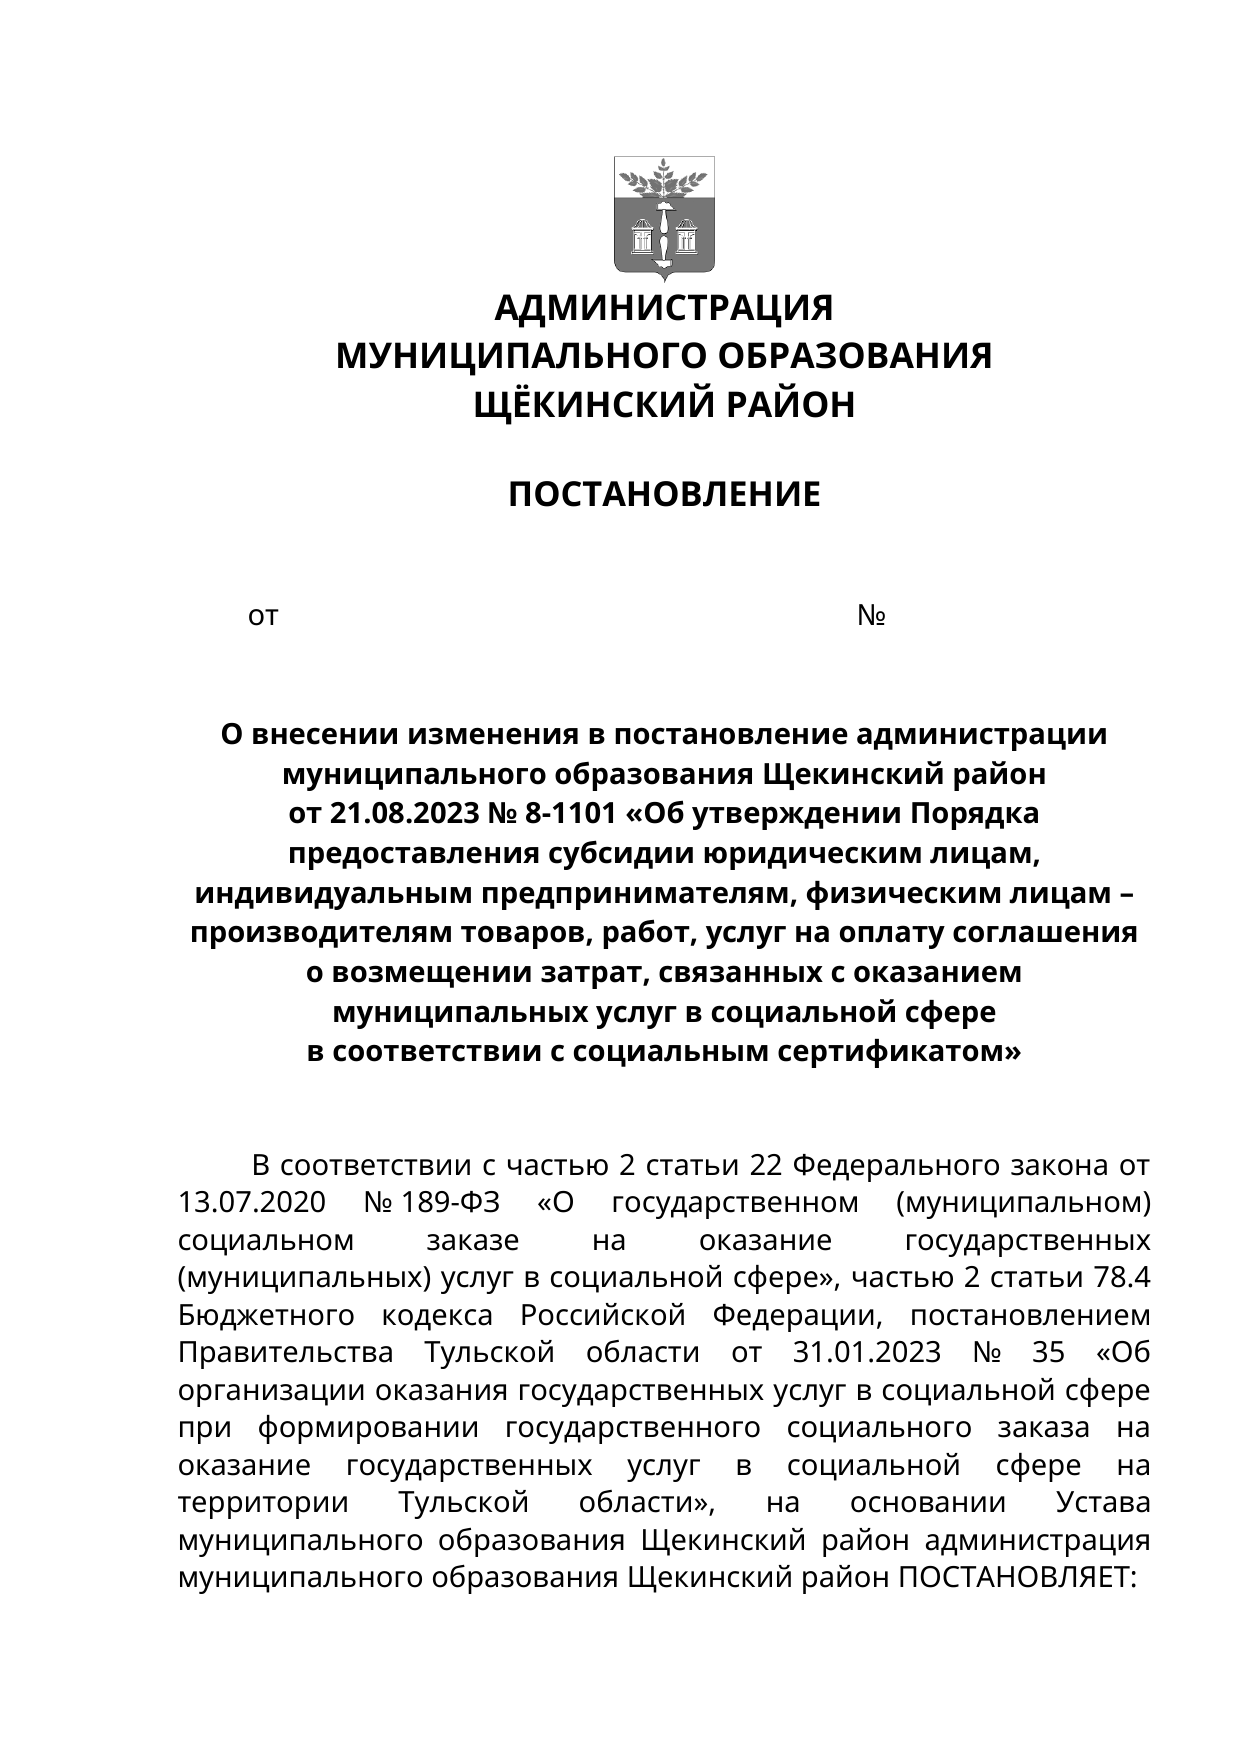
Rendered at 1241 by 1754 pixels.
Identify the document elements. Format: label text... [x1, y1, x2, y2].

table_header № [845, 594, 1096, 634]
text ПОСТАНОВЛЕНИЕ [177, 490, 1152, 511]
text В соответствии с частью 2 статьи 22 Федерального закона от 13.07.2020 № 189-ФЗ «О государственном (муниципальном) социальном заказе на оказание государственных (муниципальных) услуг в социальной сфере», частью 2 статьи 78.4 Бюджетного кодекса Российской Федерации, постановлением Правительства Тульской области от 31.01.2023 № 35 «Об организации оказания государственных услуг в социальной сфере при формировании государственного социального заказа на оказание государственных услуг в социальной сфере на территории Тульской области», на основании Устава муниципального образования Щекинский район администрация муниципального образования Щекинский район ПОСТАНОВЛЯЕТ: [177, 1145, 1152, 1595]
text муниципального образования Щекинский район [177, 753, 1152, 793]
table_header от [236, 594, 845, 634]
text в соответствии с социальным сертификатом» [177, 1031, 1152, 1070]
text от 21.08.2023 № 8-1101 «Об утверждении Порядка предоставления субсидии юридическим лицам, индивидуальным предпринимателям, физическим лицам – производителям товаров, работ, услуг на оплату соглашения о возмещении затрат, связанных с оказанием муниципальных услуг в социальной сфере [177, 793, 1152, 1031]
picture [614, 156, 715, 283]
text О внесении изменения в постановление администрации [177, 713, 1152, 753]
text ЩЁКИНСКИЙ РАЙОН [177, 379, 1152, 427]
text АДМИНИСТРАЦИЯ [177, 283, 1152, 331]
text МУНИЦИПАЛЬНОГО ОБРАЗОВАНИЯ [177, 331, 1152, 379]
